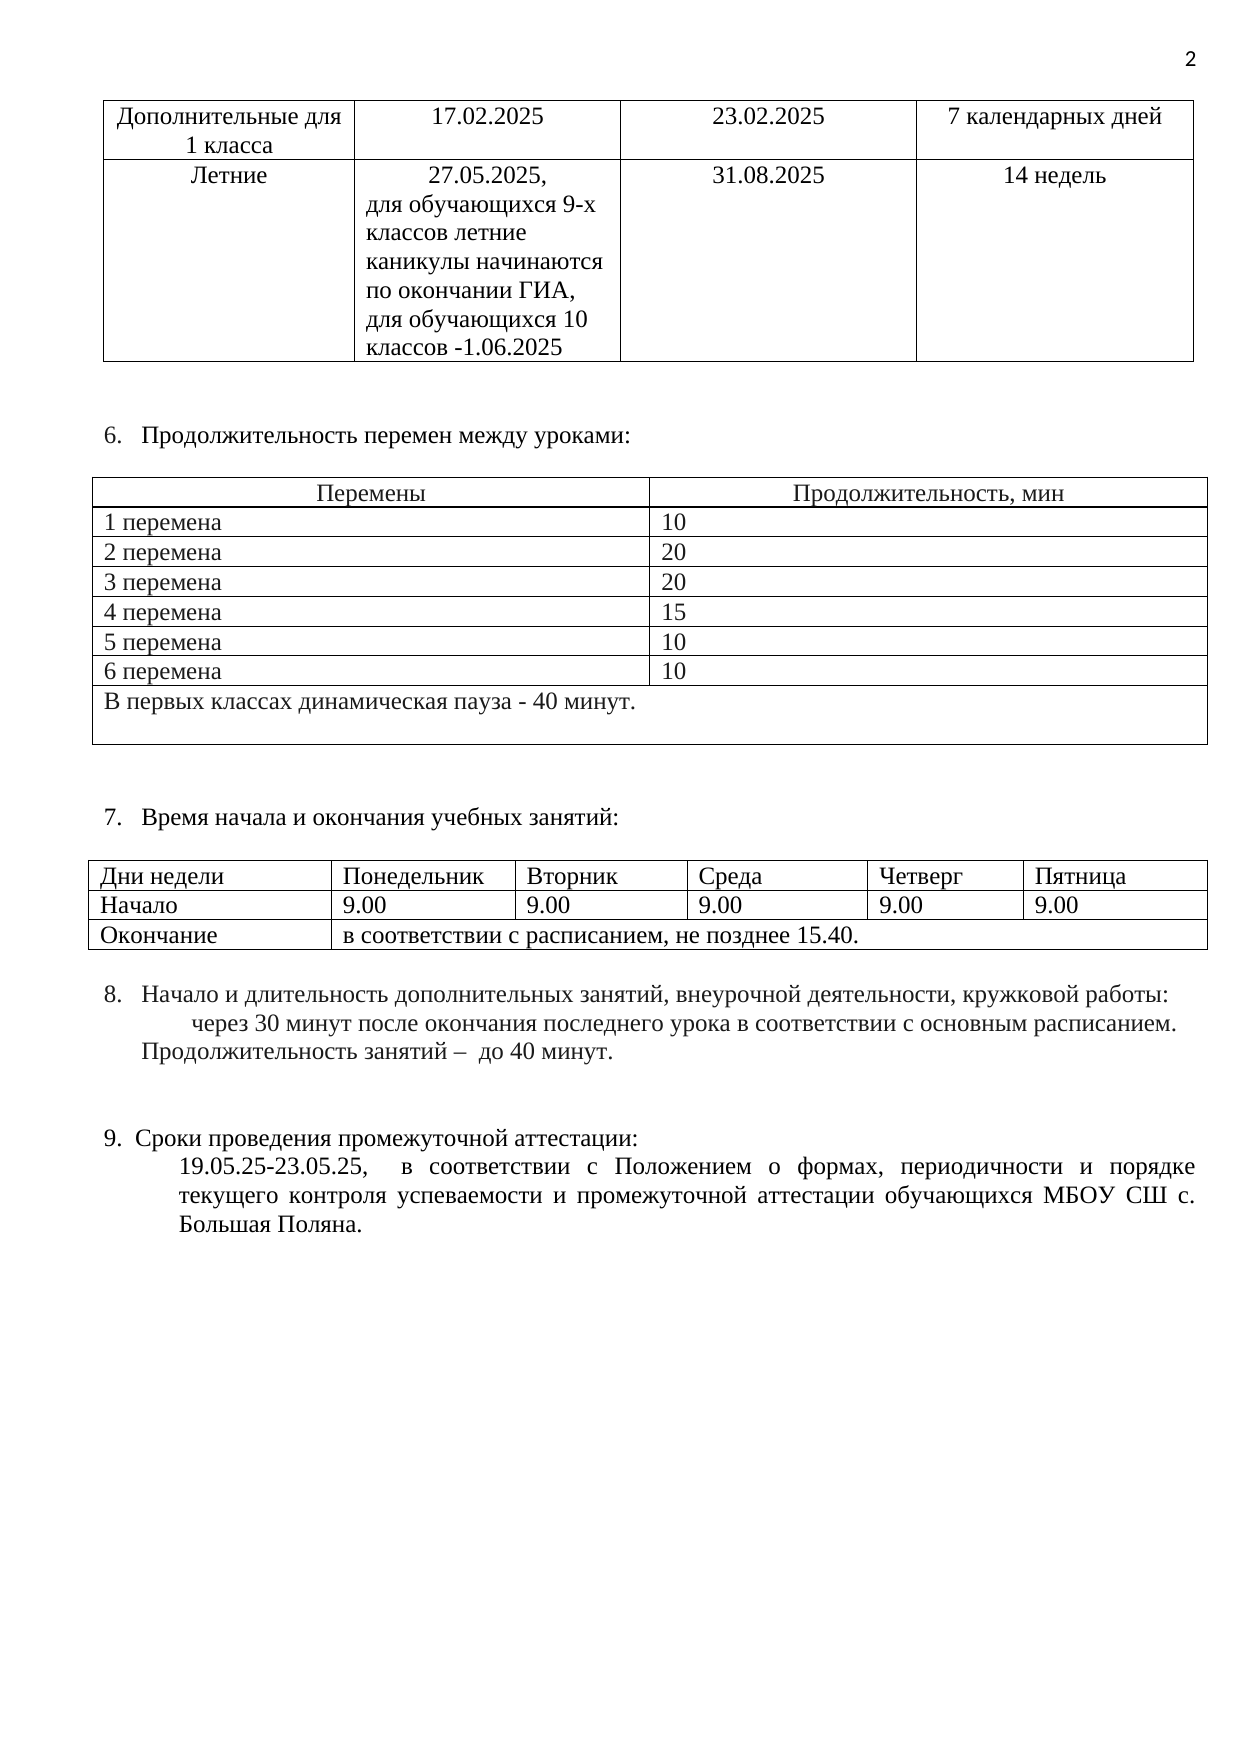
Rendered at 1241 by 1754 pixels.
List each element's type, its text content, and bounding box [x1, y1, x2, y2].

table_cell 23.02.2025 [621, 101, 916, 159]
table_cell 9.00 [516, 891, 687, 919]
table_header Пятница [1024, 861, 1207, 889]
table_cell Окончание [89, 920, 331, 949]
table_header Вторник [516, 861, 687, 889]
table_cell в соответствии с расписанием, не позднее 15.40. [332, 920, 1207, 949]
table_cell В первых классах динамическая пауза - 40 минут. [93, 686, 1207, 744]
table_cell 3 перемена [93, 567, 649, 596]
table_cell 20 [650, 537, 1207, 566]
list Продолжительность перемен между уроками: [103, 420, 1196, 448]
table_header Понедельник [332, 861, 515, 889]
table_header Дни недели [89, 861, 331, 889]
table_cell Начало [89, 891, 331, 919]
table_header Среда [688, 861, 867, 889]
table_cell 10 [650, 627, 1207, 655]
table_cell 9.00 [1024, 891, 1207, 919]
table_cell 9.00 [868, 891, 1023, 919]
list Время начала и окончания учебных занятий: [103, 802, 1196, 831]
table_cell 1 перемена [93, 508, 649, 536]
table_cell 4 перемена [93, 597, 649, 626]
table_header Продолжительность, мин [650, 478, 1207, 506]
table_header Четверг [868, 861, 1023, 889]
table_cell 15 [650, 597, 1207, 626]
table_cell 6 перемена [93, 656, 649, 685]
list 19.05.25-23.05.25, в соответствии с Положением о формах, периодичности и порядке текущего контроля успеваемости и промежуточной аттестации обучающихся МБОУ СШ с. Большая Поляна. [178, 1151, 1196, 1238]
table_cell 5 перемена [93, 627, 649, 655]
table_cell 31.08.2025 [621, 160, 916, 361]
table_cell 10 [650, 508, 1207, 536]
table_cell 10 [650, 656, 1207, 685]
table_cell 7 календарных дней [917, 101, 1193, 159]
table_cell 9.00 [688, 891, 867, 919]
table_header Перемены [93, 478, 649, 506]
table_cell 17.02.2025 [355, 101, 620, 159]
text 9. Сроки проведения промежуточной аттестации: [103, 1123, 1196, 1151]
table_cell 14 недель [917, 160, 1193, 361]
list через 30 минут после окончания последнего урока в соответствии с основным расписанием. Продолжительность занятий – до 40 минут. [141, 1008, 1196, 1065]
table_cell 9.00 [332, 891, 515, 919]
table_cell 27.05.2025, для обучающихся 9-х классов летние каникулы начинаются по окончании ГИА, для обучающихся 10 классов -1.06.2025 [355, 160, 620, 361]
table_cell Летние [104, 160, 354, 361]
table_cell 2 перемена [93, 537, 649, 566]
table_cell 20 [650, 567, 1207, 596]
list Начало и длительность дополнительных занятий, внеурочной деятельности, кружковой работы: [103, 979, 1196, 1008]
table_cell Дополнительные для 1 класса [104, 101, 354, 159]
